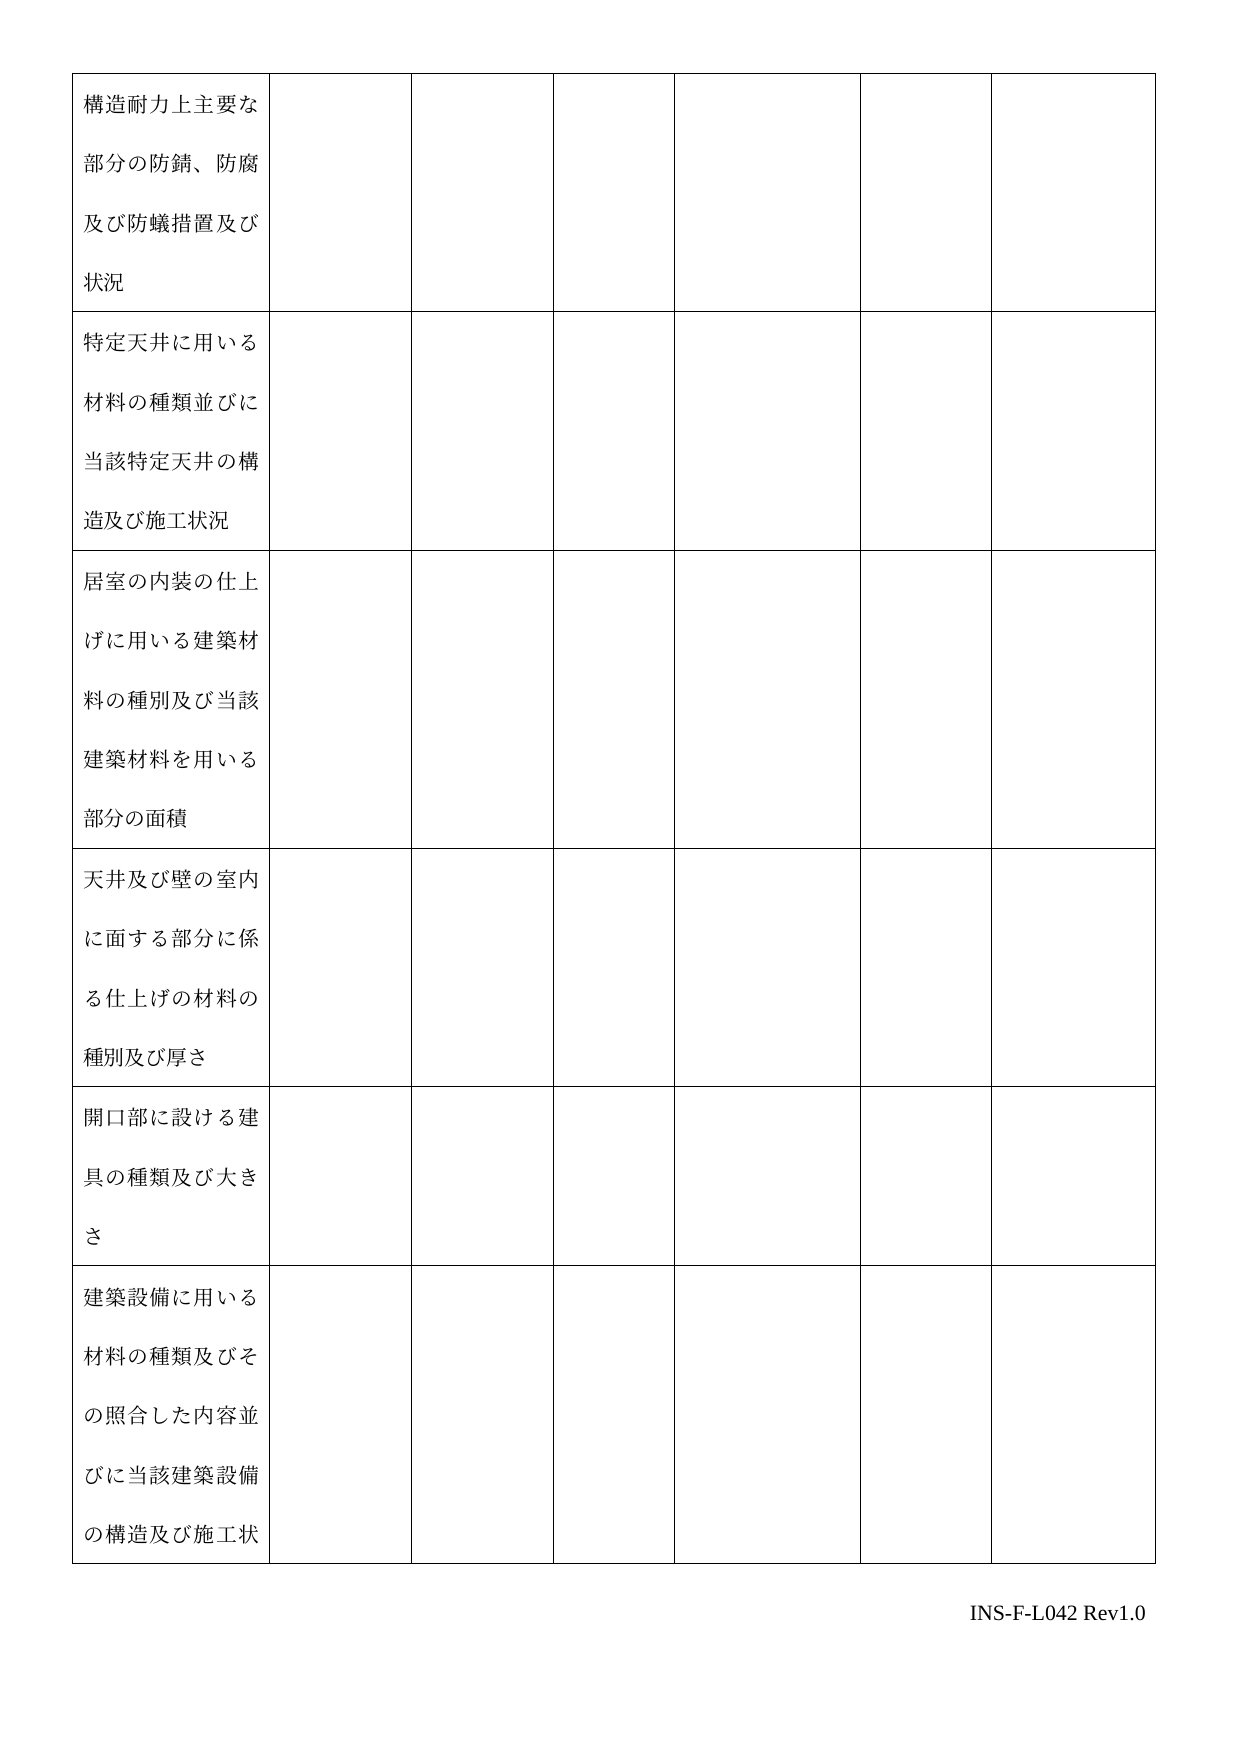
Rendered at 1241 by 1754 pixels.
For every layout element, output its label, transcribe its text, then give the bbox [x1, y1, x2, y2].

table_cell [675, 312, 860, 550]
table_cell [675, 1266, 860, 1563]
table_cell [554, 1087, 674, 1265]
table_cell 特定天井に用いる材料の種類並びに当該特定天井の構造及び施工状況 [73, 312, 269, 550]
table_cell [675, 1087, 860, 1265]
table_cell [992, 849, 1155, 1086]
table_cell [554, 849, 674, 1086]
table_cell [270, 551, 411, 848]
table_cell [554, 312, 674, 550]
table_cell [992, 1087, 1155, 1265]
table_cell [992, 551, 1155, 848]
table_cell 開口部に設ける建具の種類及び大きさ [73, 1087, 269, 1265]
table_cell [992, 74, 1155, 311]
table_cell [861, 551, 991, 848]
table_cell [412, 1266, 553, 1563]
table_cell [412, 849, 553, 1086]
table_cell [270, 1266, 411, 1563]
table_cell [675, 551, 860, 848]
table_cell [554, 551, 674, 848]
table_cell [554, 1266, 674, 1563]
table_cell [861, 74, 991, 311]
table_cell [992, 312, 1155, 550]
table_cell 居室の内装の仕上げに用いる建築材料の種別及び当該建築材料を用いる部分の面積 [73, 551, 269, 848]
table_cell [270, 74, 411, 311]
table_cell [992, 1266, 1155, 1563]
table_cell [554, 74, 674, 311]
table_cell [412, 74, 553, 311]
table_cell [861, 849, 991, 1086]
table_cell [861, 1266, 991, 1563]
table_cell [412, 551, 553, 848]
table_cell [861, 312, 991, 550]
table_cell [270, 312, 411, 550]
table_cell 構造耐力上主要な部分の防錆、防腐及び防蟻措置及び状況 [73, 74, 269, 311]
table_cell [270, 849, 411, 1086]
table_cell [270, 1087, 411, 1265]
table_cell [73, 1266, 269, 1563]
table_cell [412, 1087, 553, 1265]
table_cell 天井及び壁の室内に面する部分に係る仕上げの材料の種別及び厚さ [73, 849, 269, 1086]
table_cell [675, 74, 860, 311]
table_cell [412, 312, 553, 550]
table_cell [861, 1087, 991, 1265]
table_cell [675, 849, 860, 1086]
